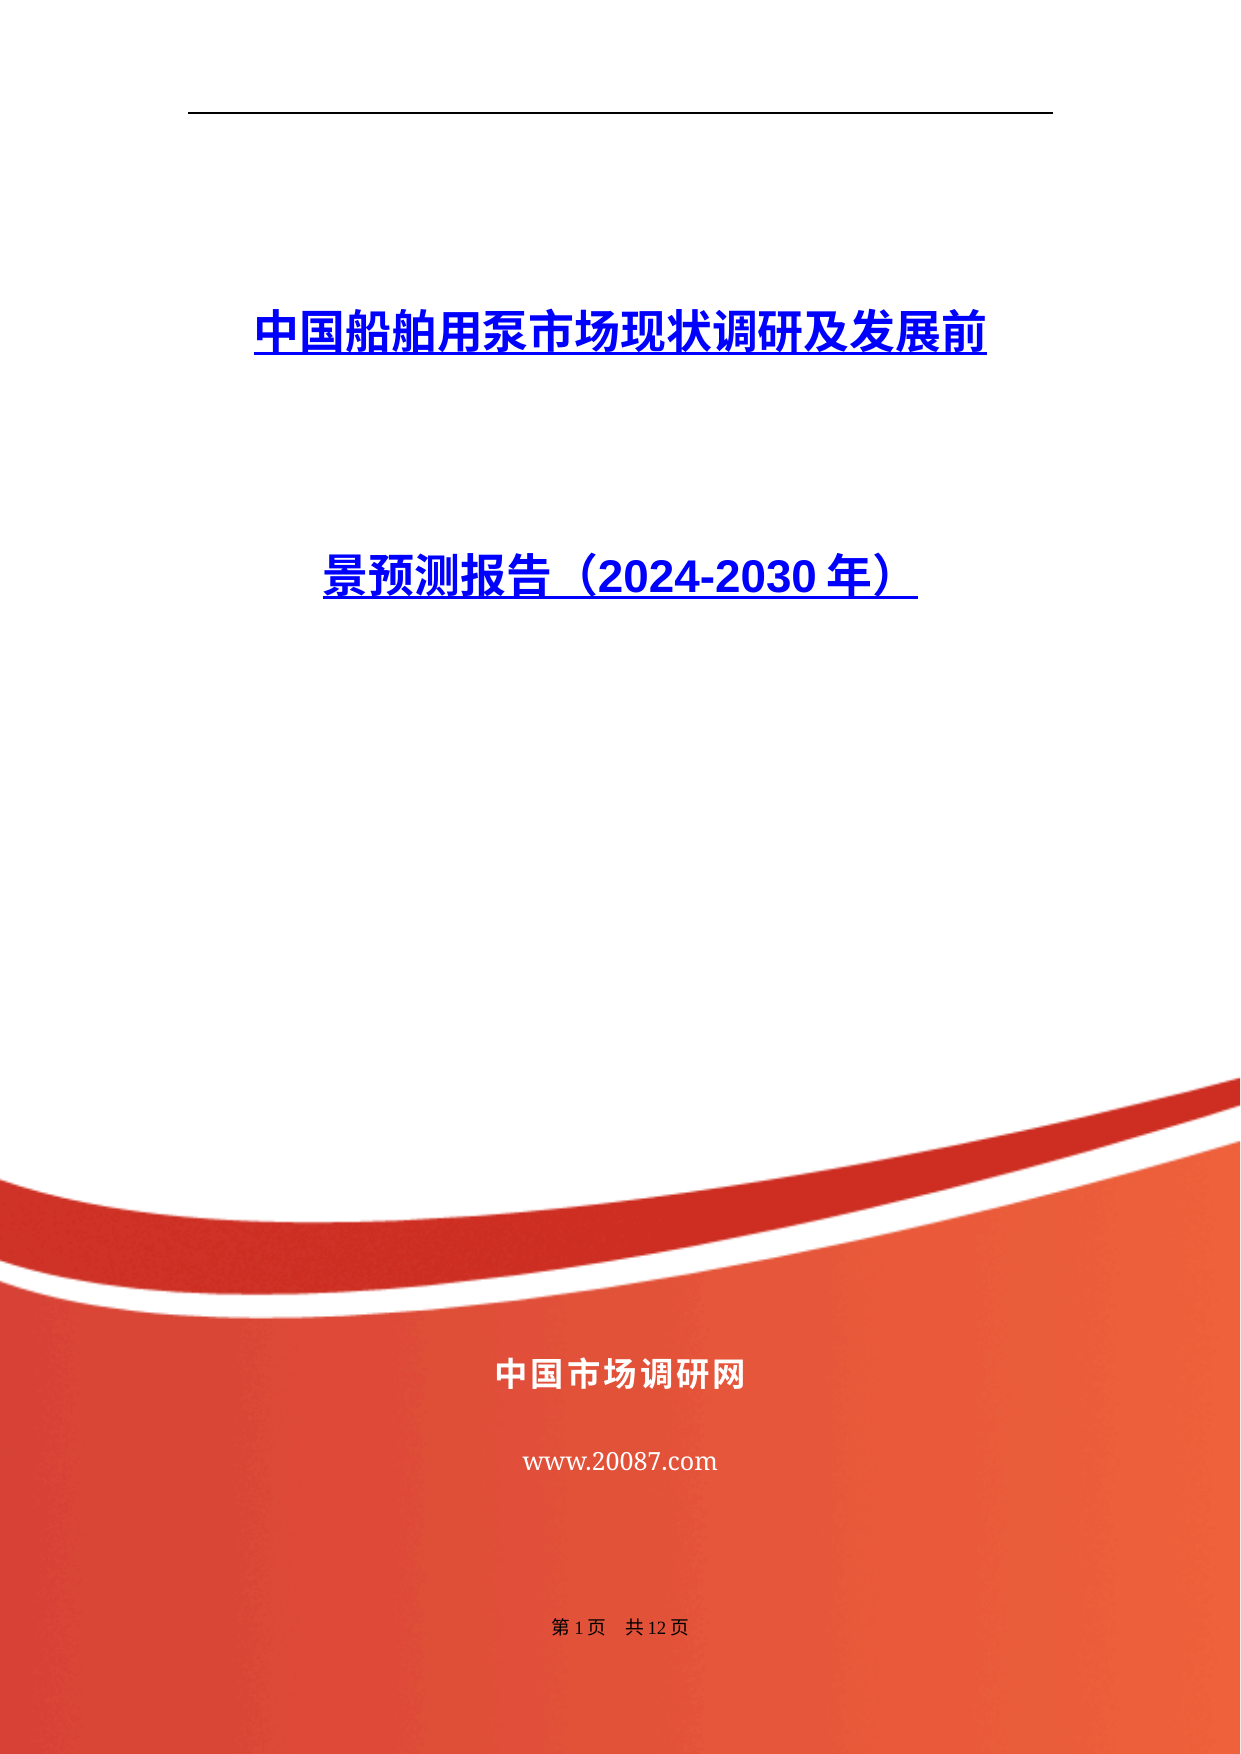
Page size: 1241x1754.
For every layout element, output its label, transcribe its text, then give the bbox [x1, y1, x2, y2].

picture [0, 1006, 1241, 1754]
table_header 中国船舶用泵市场现状调研及发展前景预测报告（2024-2030年） [188, 207, 1053, 773]
text www.20087.com [187, 1428, 1053, 1493]
subtitle 中国市场调研网 [187, 1339, 1053, 1404]
